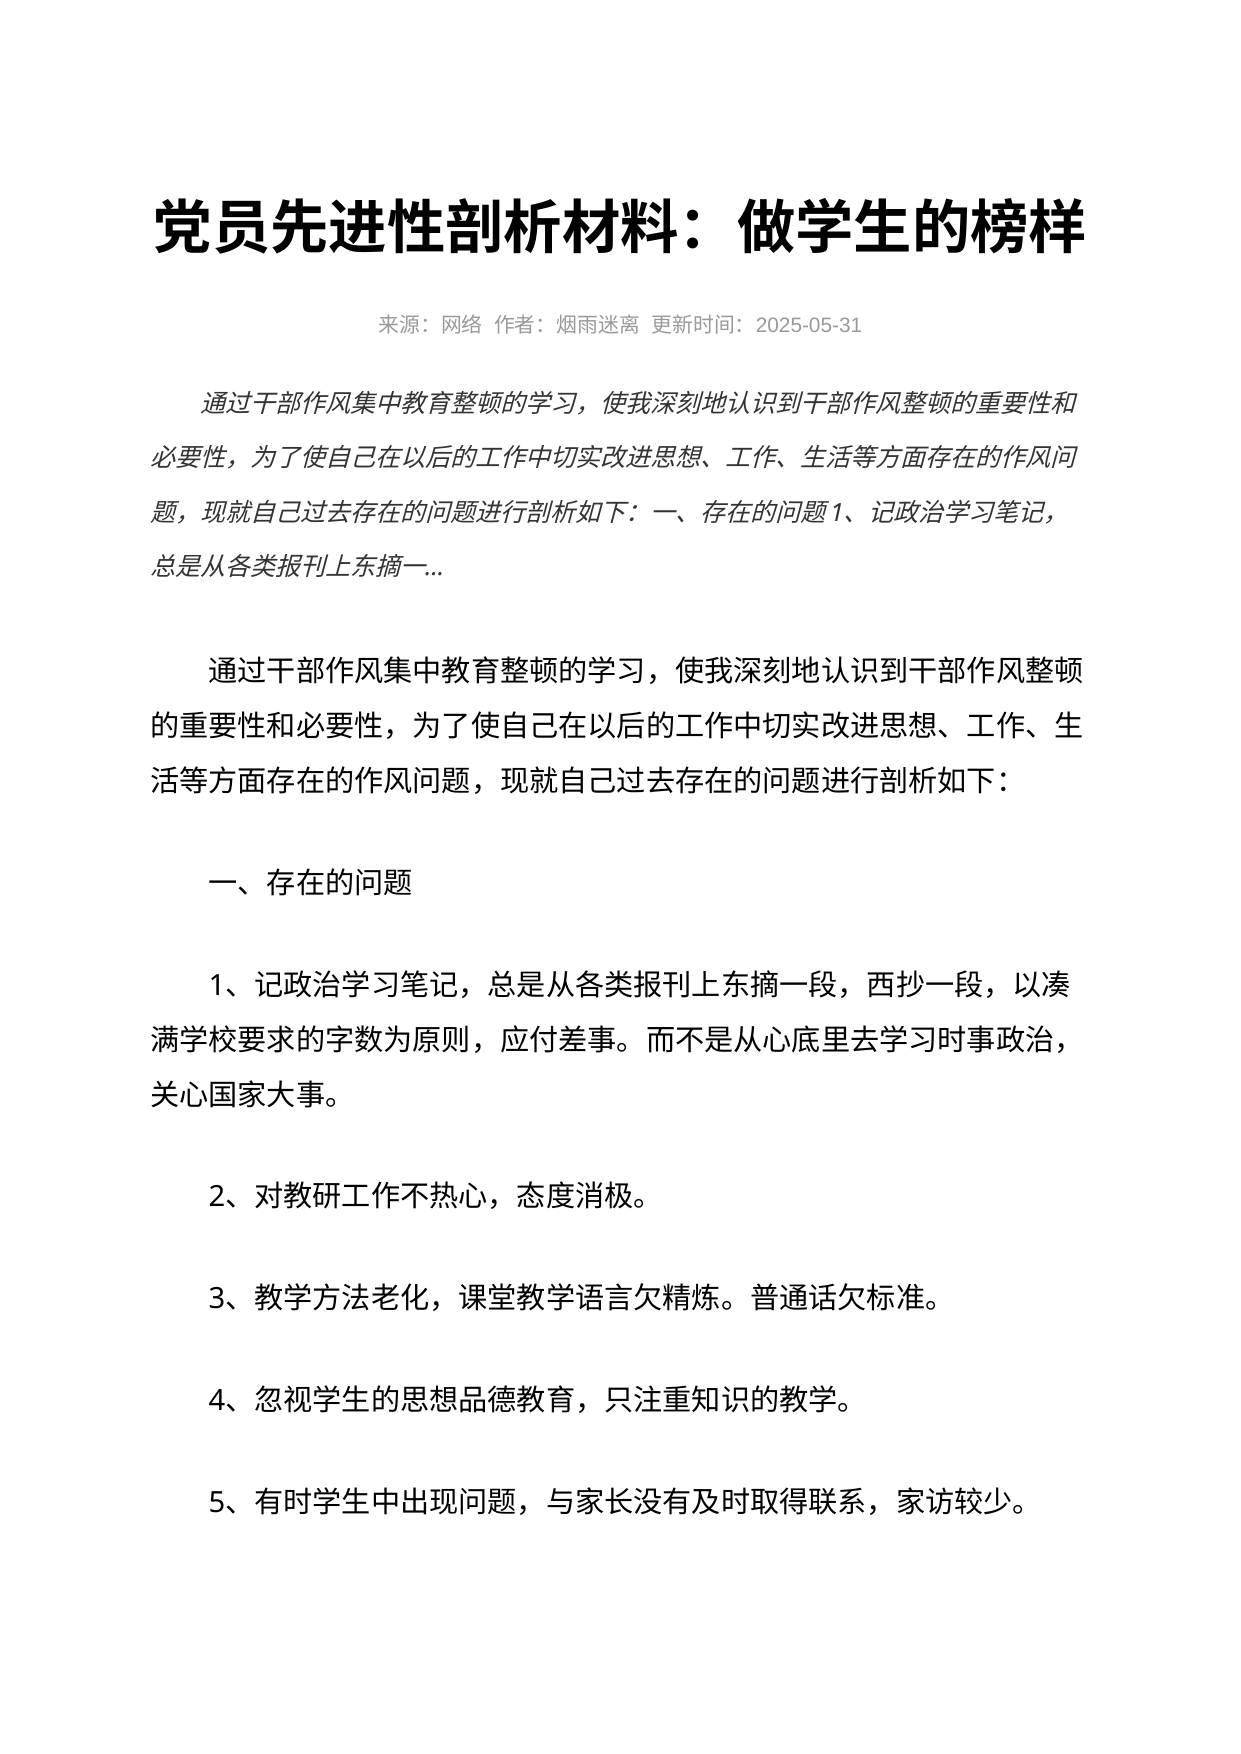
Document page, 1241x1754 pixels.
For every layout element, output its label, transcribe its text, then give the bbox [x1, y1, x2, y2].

text 4、忽视学生的思想品德教育，只注重知识的教学。 [150, 1377, 1090, 1419]
text 通过干部作风集中教育整顿的学习，使我深刻地认识到干部作风整顿的重要性和必要性，为了使自己在以后的工作中切实改进思想、工作、生活等方面存在的作风问题，现就自己过去存在的问题进行剖析如下：一、存在的问题1、记政治学习笔记，总是从各类报刊上东摘一... [150, 383, 1090, 583]
subtitle 党员先进性剖析材料：做学生的榜样 [150, 181, 1090, 266]
text 一、存在的问题 [150, 859, 1090, 902]
text 5、有时学生中出现问题，与家长没有及时取得联系，家访较少。 [150, 1479, 1090, 1521]
text 1、记政治学习笔记，总是从各类报刊上东摘一段，西抄一段，以凑满学校要求的字数为原则，应付差事。而不是从心底里去学习时事政治，关心国家大事。 [150, 961, 1090, 1113]
text 来源：网络 作者：烟雨迷离 更新时间：2025-05-31 [150, 313, 1090, 337]
text 3、教学方法老化，课堂教学语言欠精炼。普通话欠标准。 [150, 1275, 1090, 1317]
text 通过干部作风集中教育整顿的学习，使我深刻地认识到干部作风整顿的重要性和必要性，为了使自己在以后的工作中切实改进思想、工作、生活等方面存在的作风问题，现就自己过去存在的问题进行剖析如下： [150, 648, 1090, 800]
text 2、对教研工作不热心，态度消极。 [150, 1173, 1090, 1215]
